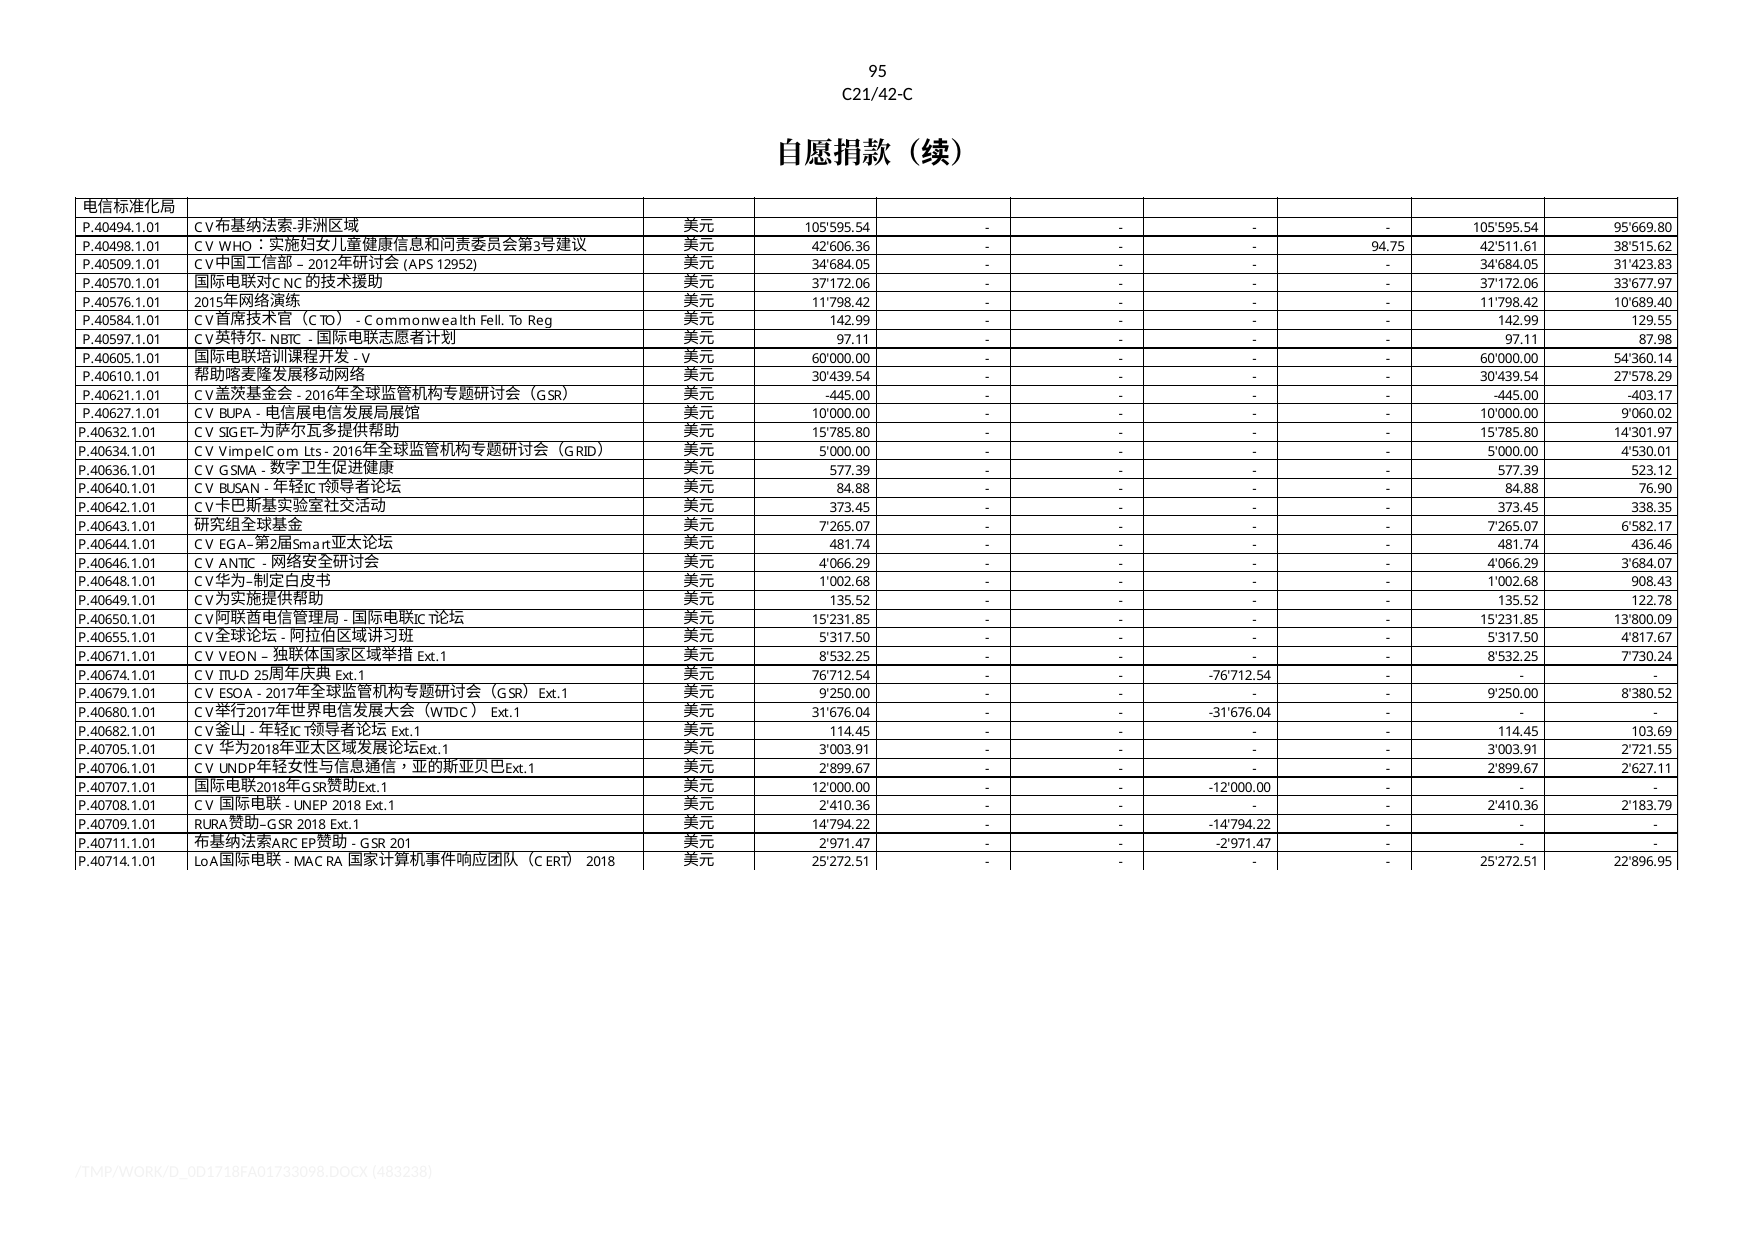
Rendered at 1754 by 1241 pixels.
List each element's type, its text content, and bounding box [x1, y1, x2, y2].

title 自愿捐款（续） [75, 130, 1679, 172]
